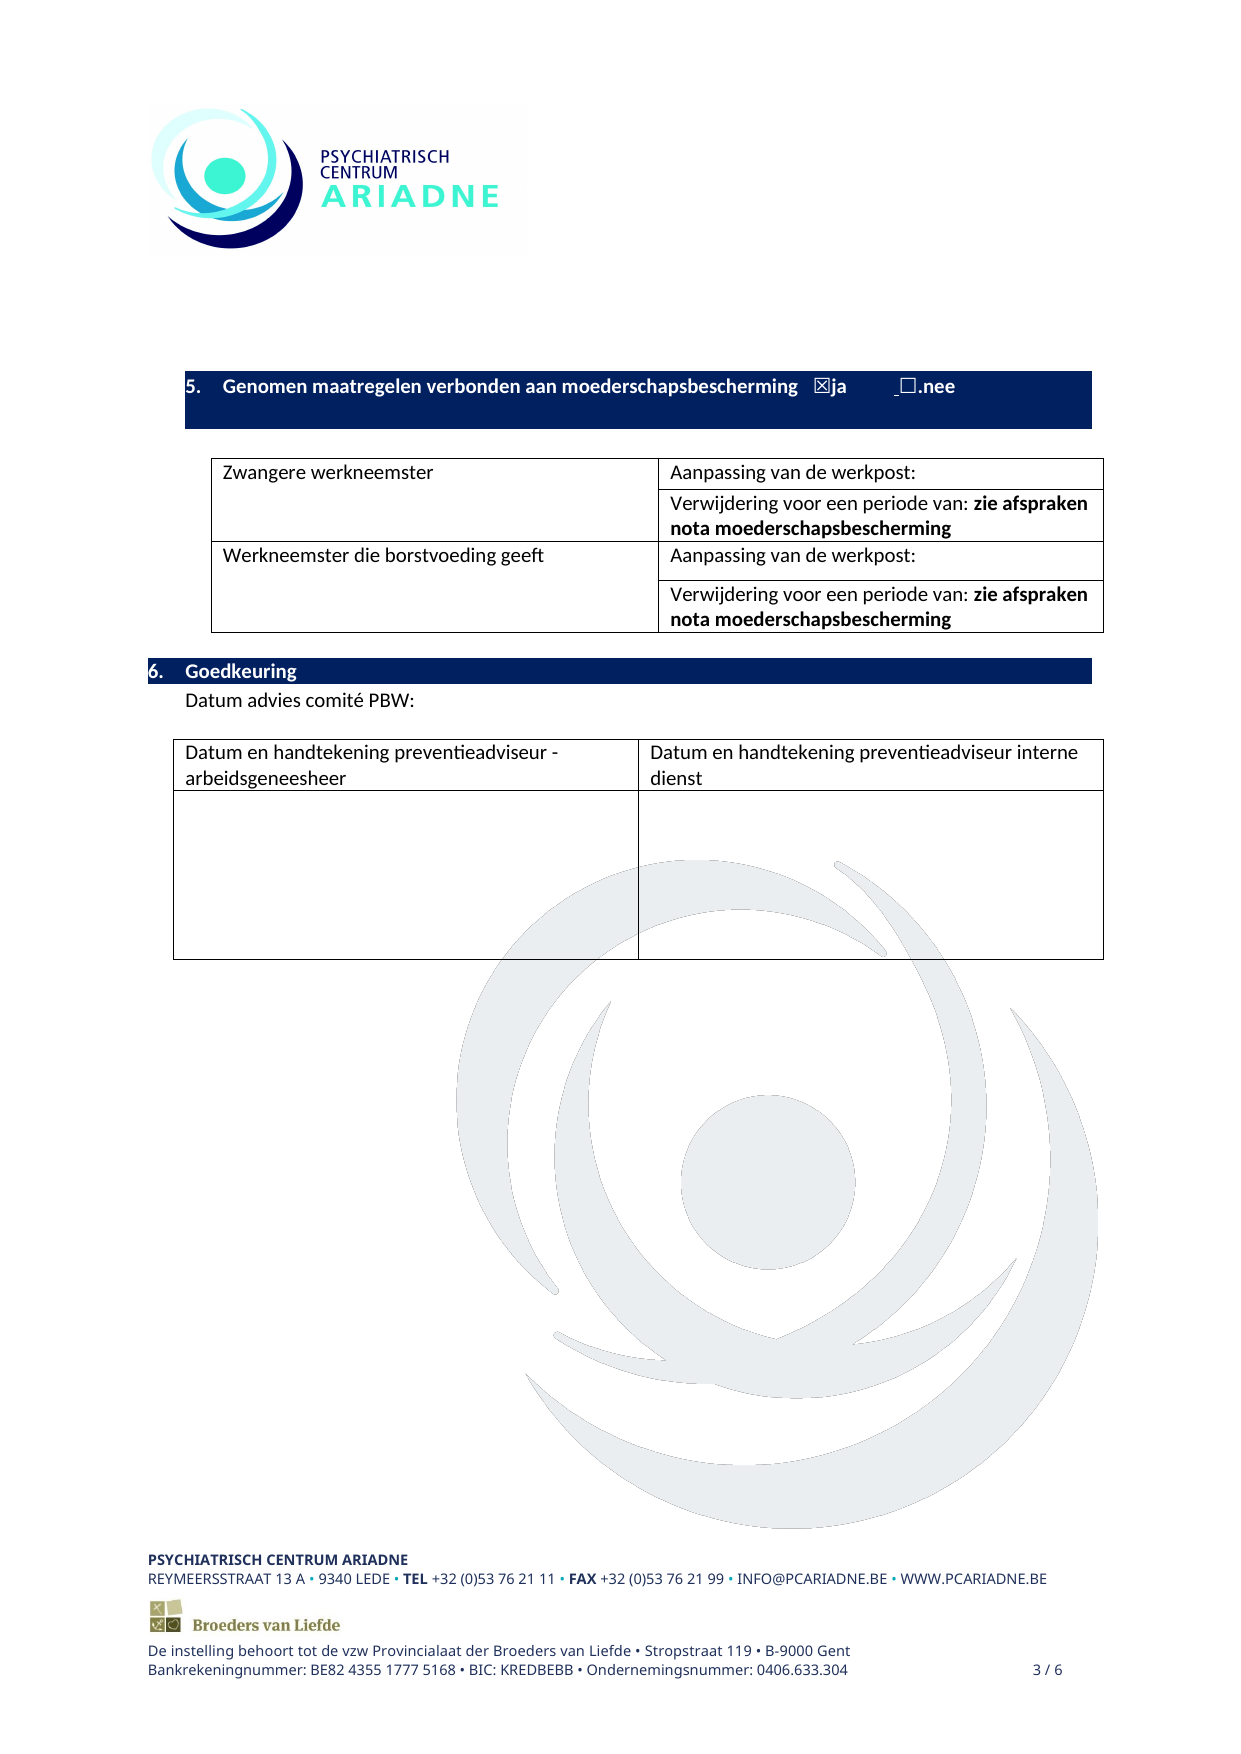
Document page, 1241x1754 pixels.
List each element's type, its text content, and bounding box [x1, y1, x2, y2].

picture [147, 1593, 349, 1636]
text Datum advies comité PBW: [185, 688, 1092, 713]
picture [147, 102, 526, 255]
table_cell Verwijdering voor een periode van: zie afspraken nota moederschapsbescherming [659, 490, 1103, 541]
table_header Aanpassing van de werkpost: [659, 459, 1103, 489]
table_header Datum en handtekening preventieadviseur - arbeidsgeneesheer [174, 740, 638, 790]
table_header Datum en handtekening preventieadviseur interne dienst [639, 740, 1103, 790]
table_cell Werkneemster die borstvoeding geeft [212, 542, 658, 632]
picture [440, 840, 1115, 1549]
table_cell [639, 791, 1103, 959]
list Genomen maatregelen verbonden aan moederschapsbescherming ja .nee [185, 371, 1092, 399]
table_cell [174, 791, 638, 959]
table_cell Verwijdering voor een periode van: zie afspraken nota moederschapsbescherming [659, 581, 1103, 632]
table_header Zwangere werkneemster [212, 459, 658, 541]
table_cell Aanpassing van de werkpost: [659, 542, 1103, 580]
list Goedkeuring [148, 658, 1092, 684]
